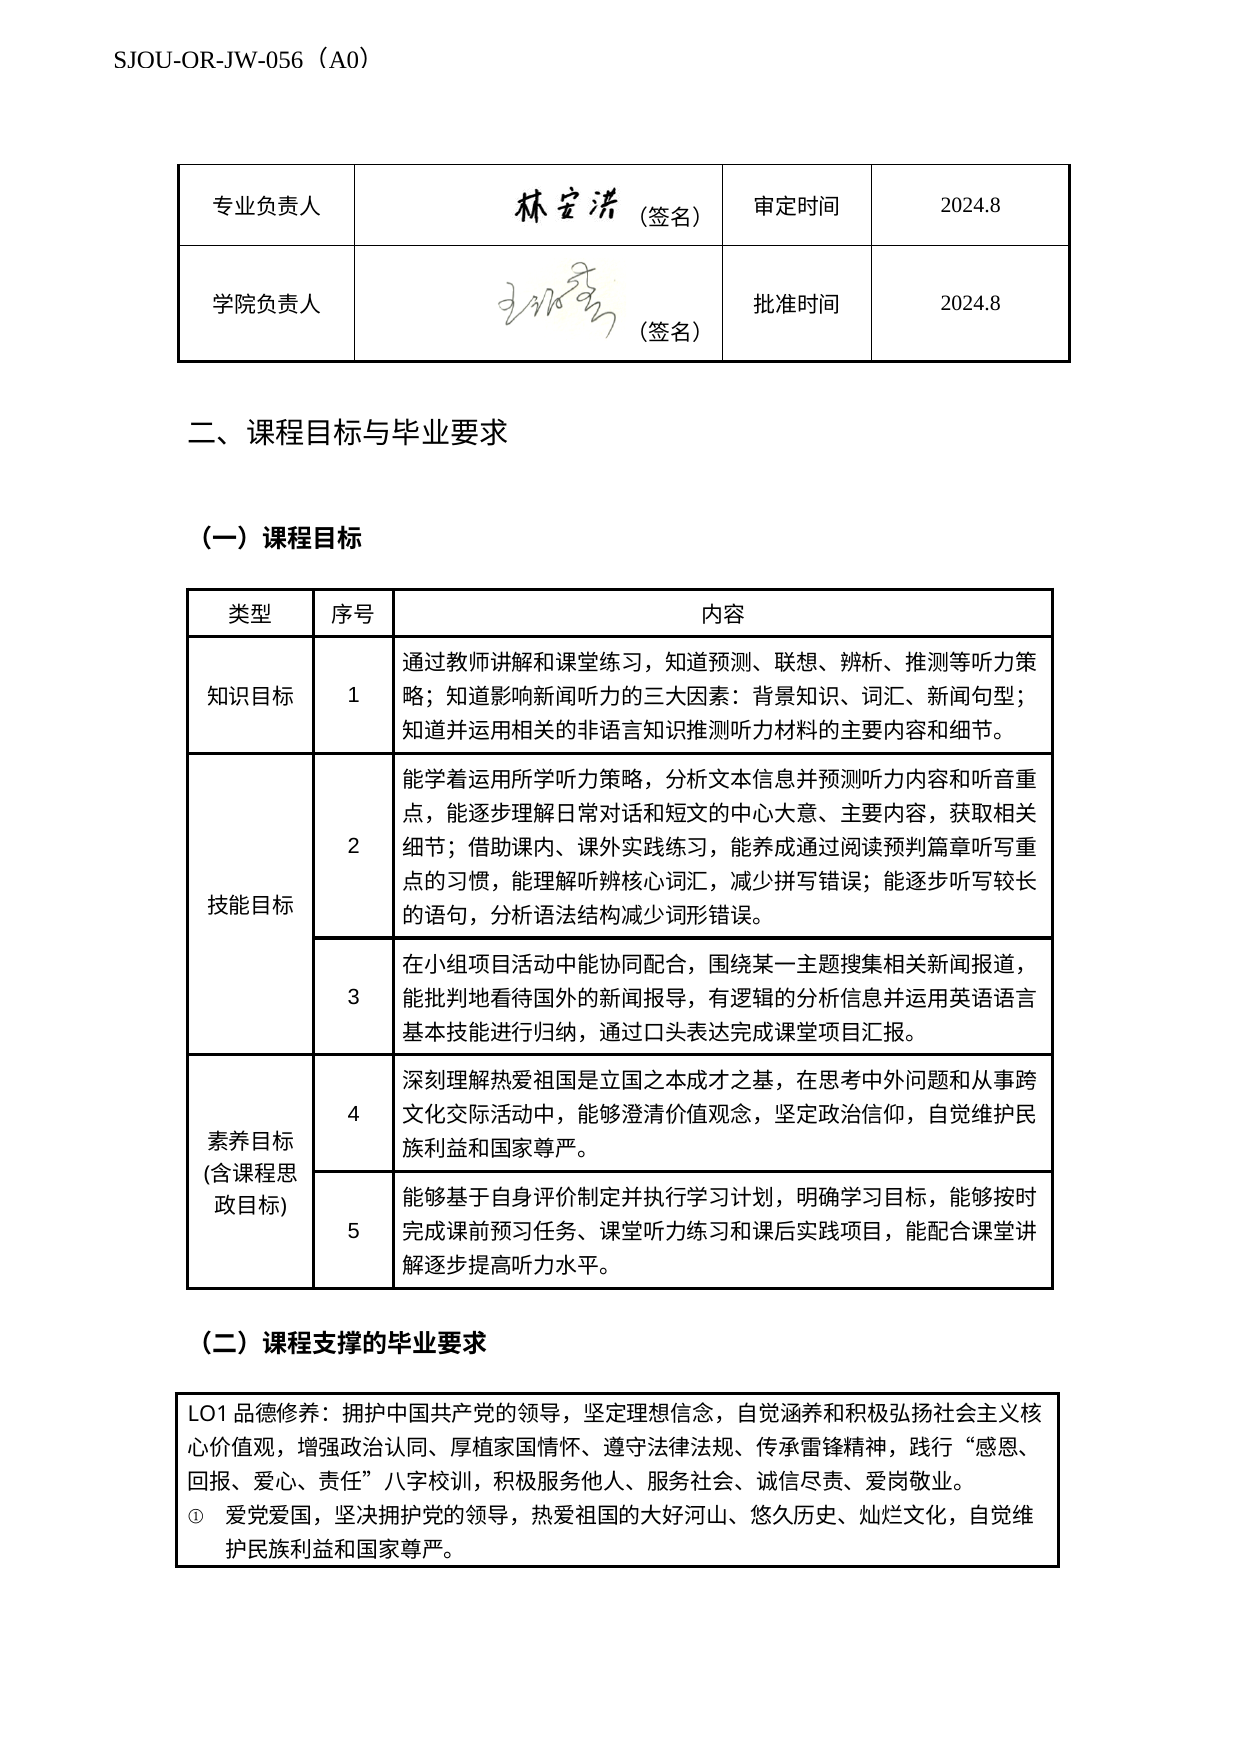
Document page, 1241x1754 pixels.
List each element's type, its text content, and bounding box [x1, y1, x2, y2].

text 二、课程目标与毕业要求 [187, 397, 1053, 464]
table_cell 批准时间 [723, 246, 871, 359]
table_cell 技能目标 [189, 755, 312, 1053]
table_cell 深刻理解热爱祖国是立国之本成才之基，在思考中外问题和从事跨文化交际活动中，能够澄清价值观念，坚定政治信仰，自觉维护民族利益和国家尊严。 [395, 1056, 1051, 1170]
table_cell 3 [315, 940, 392, 1053]
table_cell 素养目标 (含课程思政目标) [189, 1056, 312, 1287]
picture [488, 258, 627, 341]
table_cell 2024.8 [872, 165, 1068, 245]
table_cell 5 [315, 1173, 392, 1287]
table_cell 专业负责人 [180, 165, 354, 245]
table_header 内容 [395, 591, 1051, 635]
table_cell 2 [315, 755, 392, 936]
table_cell 学院负责人 [180, 246, 354, 359]
table_cell 在小组项目活动中能协同配合，围绕某一主题搜集相关新闻报道，能批判地看待国外的新闻报导，有逻辑的分析信息并运用英语语言基本技能进行归纳，通过口头表达完成课堂项目汇报。 [395, 940, 1051, 1053]
text （二）课程支撑的毕业要求 [187, 1307, 1053, 1375]
table_cell （签名） [355, 246, 722, 359]
table_cell 能学着运用所学听力策略，分析文本信息并预测听力内容和听音重点，能逐步理解日常对话和短文的中心大意、主要内容，获取相关细节；借助课内、课外实践练习，能养成通过阅读预判篇章听写重点的习惯，能理解听辨核心词汇，减少拼写错误；能逐步听写较长的语句，分析语法结构减少词形错误。 [395, 755, 1051, 936]
table_cell 通过教师讲解和课堂练习，知道预测、联想、辨析、推测等听力策略；知道影响新闻听力的三大因素：背景知识、词汇、新闻句型；知道并运用相关的非语言知识推测听力材料的主要内容和细节。 [395, 638, 1051, 752]
table_cell 2024.8 [872, 246, 1068, 359]
table_cell 审定时间 [723, 165, 871, 245]
text （一）课程目标 [187, 503, 1053, 571]
table_cell 知识目标 [189, 638, 312, 752]
table_header 类型 [189, 591, 312, 635]
table_cell 能够基于自身评价制定并执行学习计划，明确学习目标，能够按时完成课前预习任务、课堂听力练习和课后实践项目，能配合课堂讲解逐步提高听力水平。 [395, 1173, 1051, 1287]
picture [509, 177, 627, 226]
table_cell 4 [315, 1056, 392, 1170]
table_header LO1品德修养：拥护中国共产党的领导，坚定理想信念，自觉涵养和积极弘扬社会主义核心价值观，增强政治认同、厚植家国情怀、遵守法律法规、传承雷锋精神，践行“感恩、回报、爱心、责任”八字校训，积极服务他人、服务社会、诚信尽责、爱岗敬业。 爱党爱国，坚决拥护党的领导，热爱祖国的大好河山、悠久历史、灿烂文化，自觉维护民族利益和国家尊严。 [178, 1395, 1057, 1565]
table_header 序号 [315, 591, 392, 635]
table_cell （签名） [355, 165, 722, 245]
table_cell 1 [315, 638, 392, 752]
